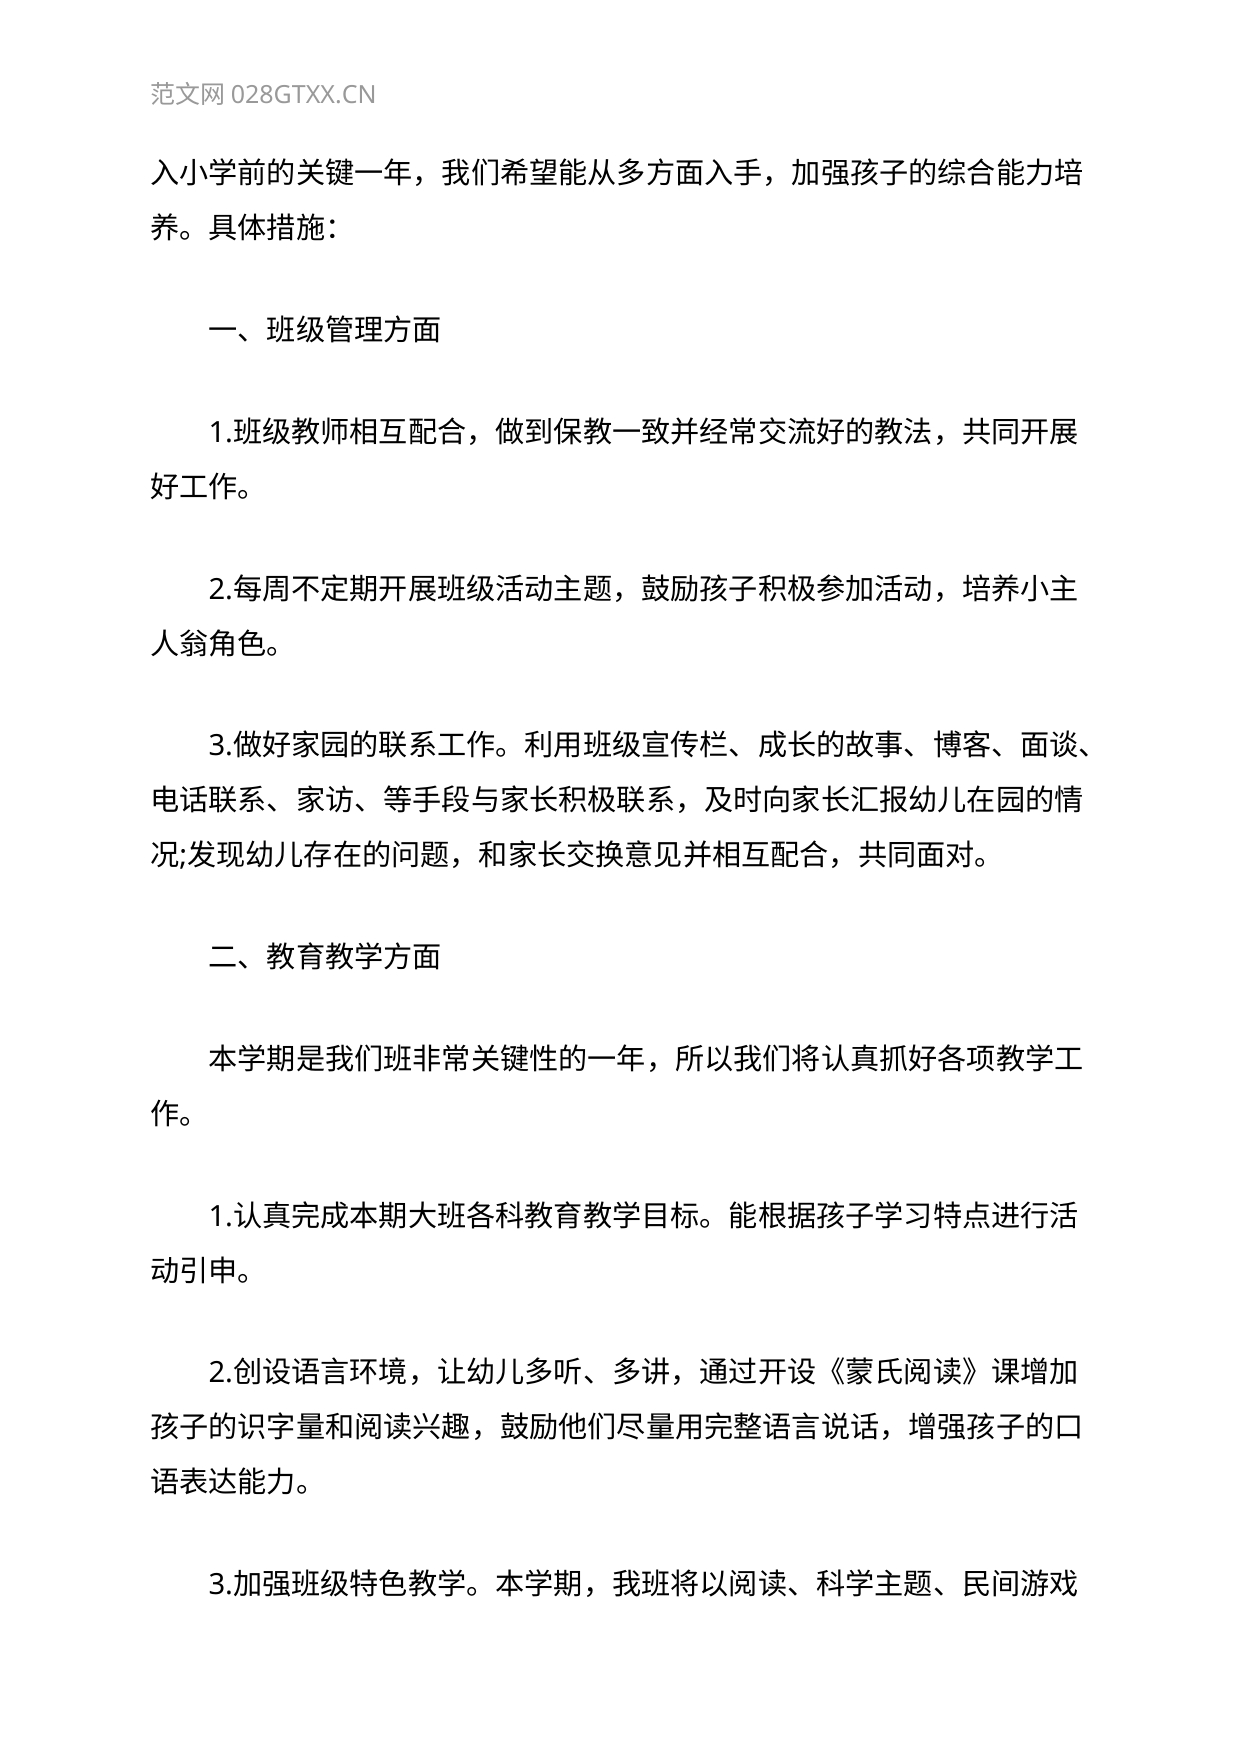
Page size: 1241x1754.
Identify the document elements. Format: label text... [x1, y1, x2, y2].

text 二、教育教学方面 [150, 934, 1090, 976]
text 1.班级教师相互配合，做到保教一致并经常交流好的教法，共同开展好工作。 [150, 408, 1090, 506]
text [150, 1561, 1090, 1603]
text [150, 150, 1090, 247]
text 1.认真完成本期大班各科教育教学目标。能根据孩子学习特点进行活动引申。 [150, 1192, 1090, 1289]
text 本学期是我们班非常关键性的一年，所以我们将认真抓好各项教学工作。 [150, 1036, 1090, 1133]
text 2.每周不定期开展班级活动主题，鼓励孩子积极参加活动，培养小主人翁角色。 [150, 565, 1090, 662]
text 2.创设语言环境，让幼儿多听、多讲，通过开设《蒙氏阅读》课增加孩子的识字量和阅读兴趣，鼓励他们尽量用完整语言说话，增强孩子的口语表达能力。 [150, 1349, 1090, 1501]
text 一、班级管理方面 [150, 307, 1090, 349]
text 3.做好家园的联系工作。利用班级宣传栏、成长的故事、博客、面谈、电话联系、家访、等手段与家长积极联系，及时向家长汇报幼儿在园的情况;发现幼儿存在的问题，和家长交换意见并相互配合，共同面对。 [150, 722, 1090, 874]
